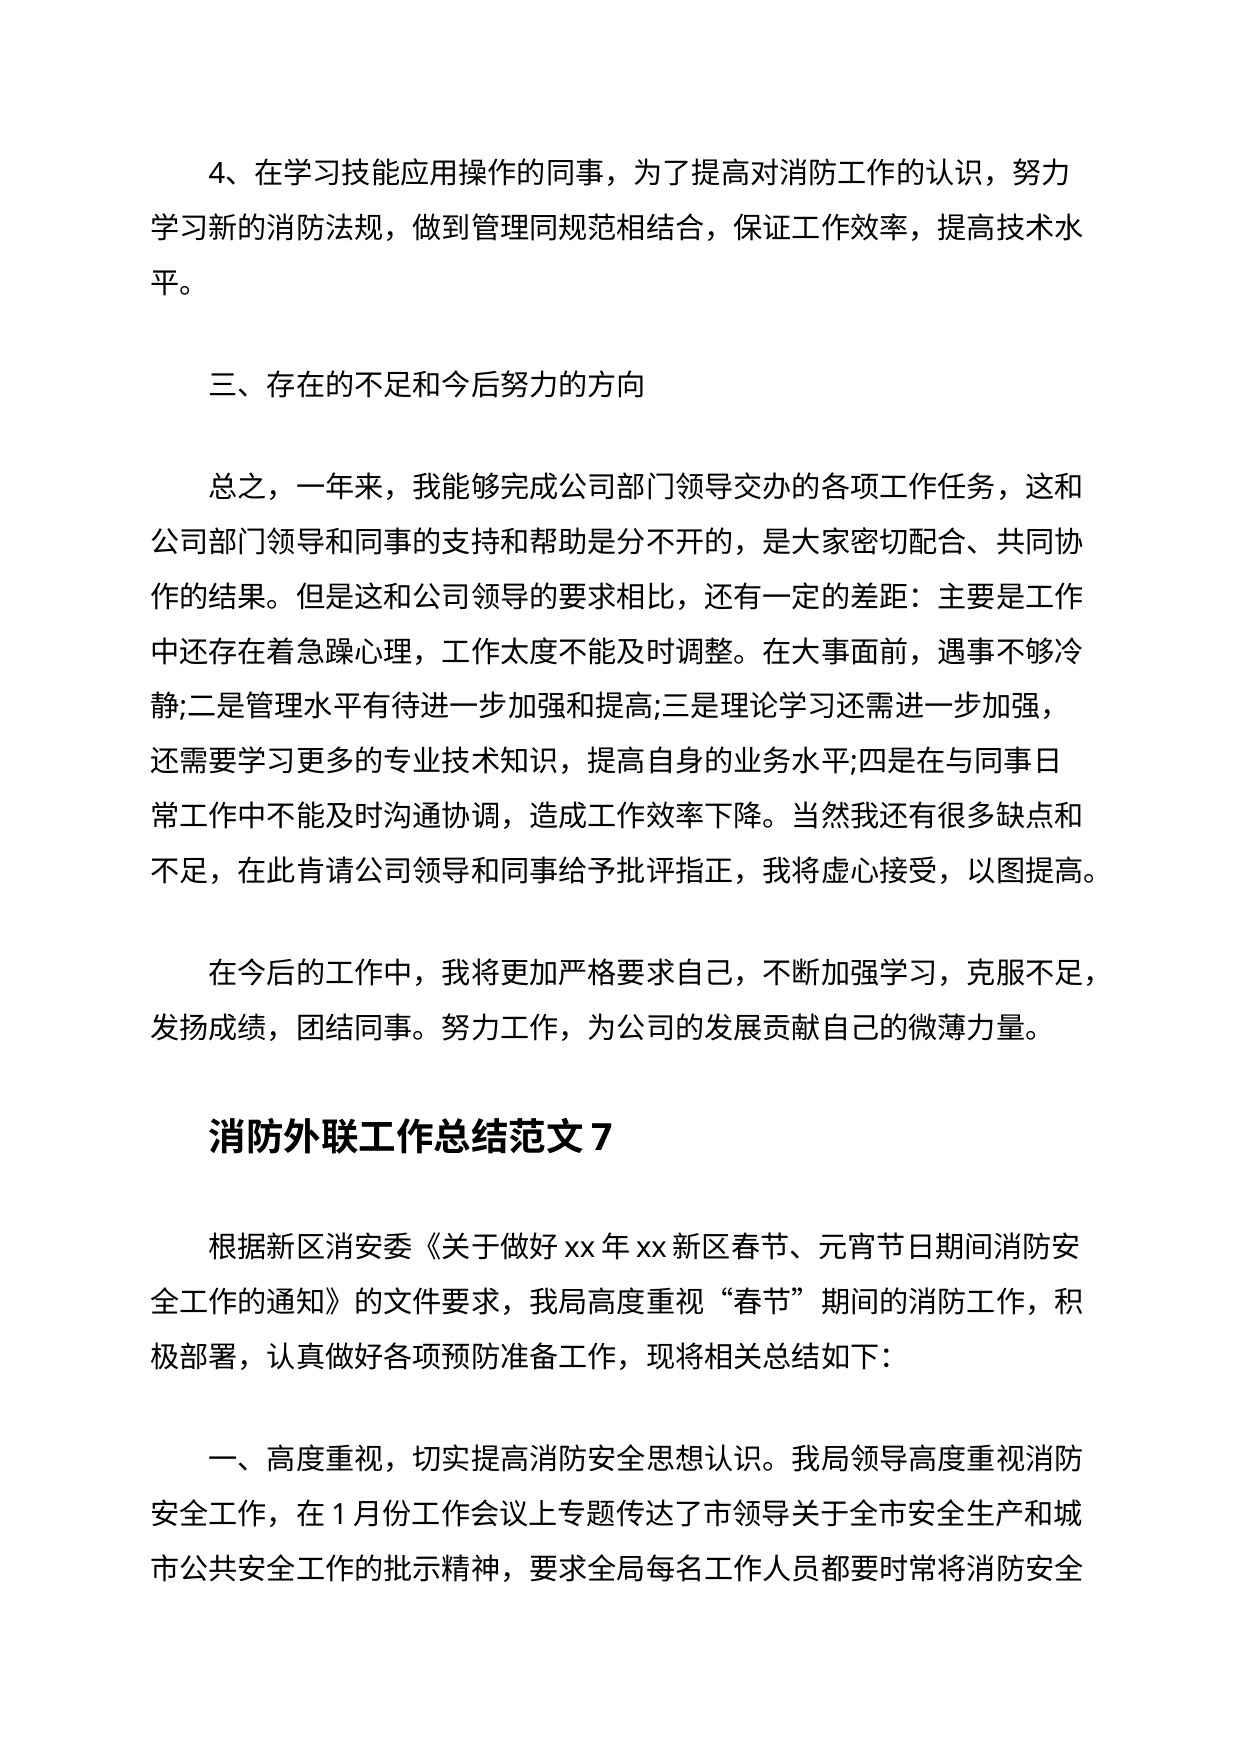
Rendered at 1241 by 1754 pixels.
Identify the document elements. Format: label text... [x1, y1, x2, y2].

text 4、在学习技能应用操作的同事，为了提高对消防工作的认识，努力学习新的消防法规，做到管理同规范相结合，保证工作效率，提高技术水平。 [150, 150, 1090, 302]
text 三、存在的不足和今后努力的方向 [150, 362, 1090, 404]
text 根据新区消安委《关于做好xx年xx新区春节、元宵节日期间消防安全工作的通知》的文件要求，我局高度重视“春节”期间的消防工作，积极部署，认真做好各项预防准备工作，现将相关总结如下： [150, 1224, 1090, 1376]
text 总之，一年来，我能够完成公司部门领导交办的各项工作任务，这和公司部门领导和同事的支持和帮助是分不开的，是大家密切配合、共同协作的结果。但是这和公司领导的要求相比，还有一定的差距：主要是工作中还存在着急躁心理，工作太度不能及时调整。在大事面前，遇事不够冷静;二是管理水平有待进一步加强和提高;三是理论学习还需进一步加强，还需要学习更多的专业技术知识，提高自身的业务水平;四是在与同事日常工作中不能及时沟通协调，造成工作效率下降。当然我还有很多缺点和不足，在此肯请公司领导和同事给予批评指正，我将虚心接受，以图提高。 [150, 463, 1090, 890]
text 消防外联工作总结范文7 [150, 1106, 1090, 1161]
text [150, 1436, 1090, 1588]
text 在今后的工作中，我将更加严格要求自己，不断加强学习，克服不足，发扬成绩，团结同事。努力工作，为公司的发展贡献自己的微薄力量。 [150, 950, 1090, 1047]
